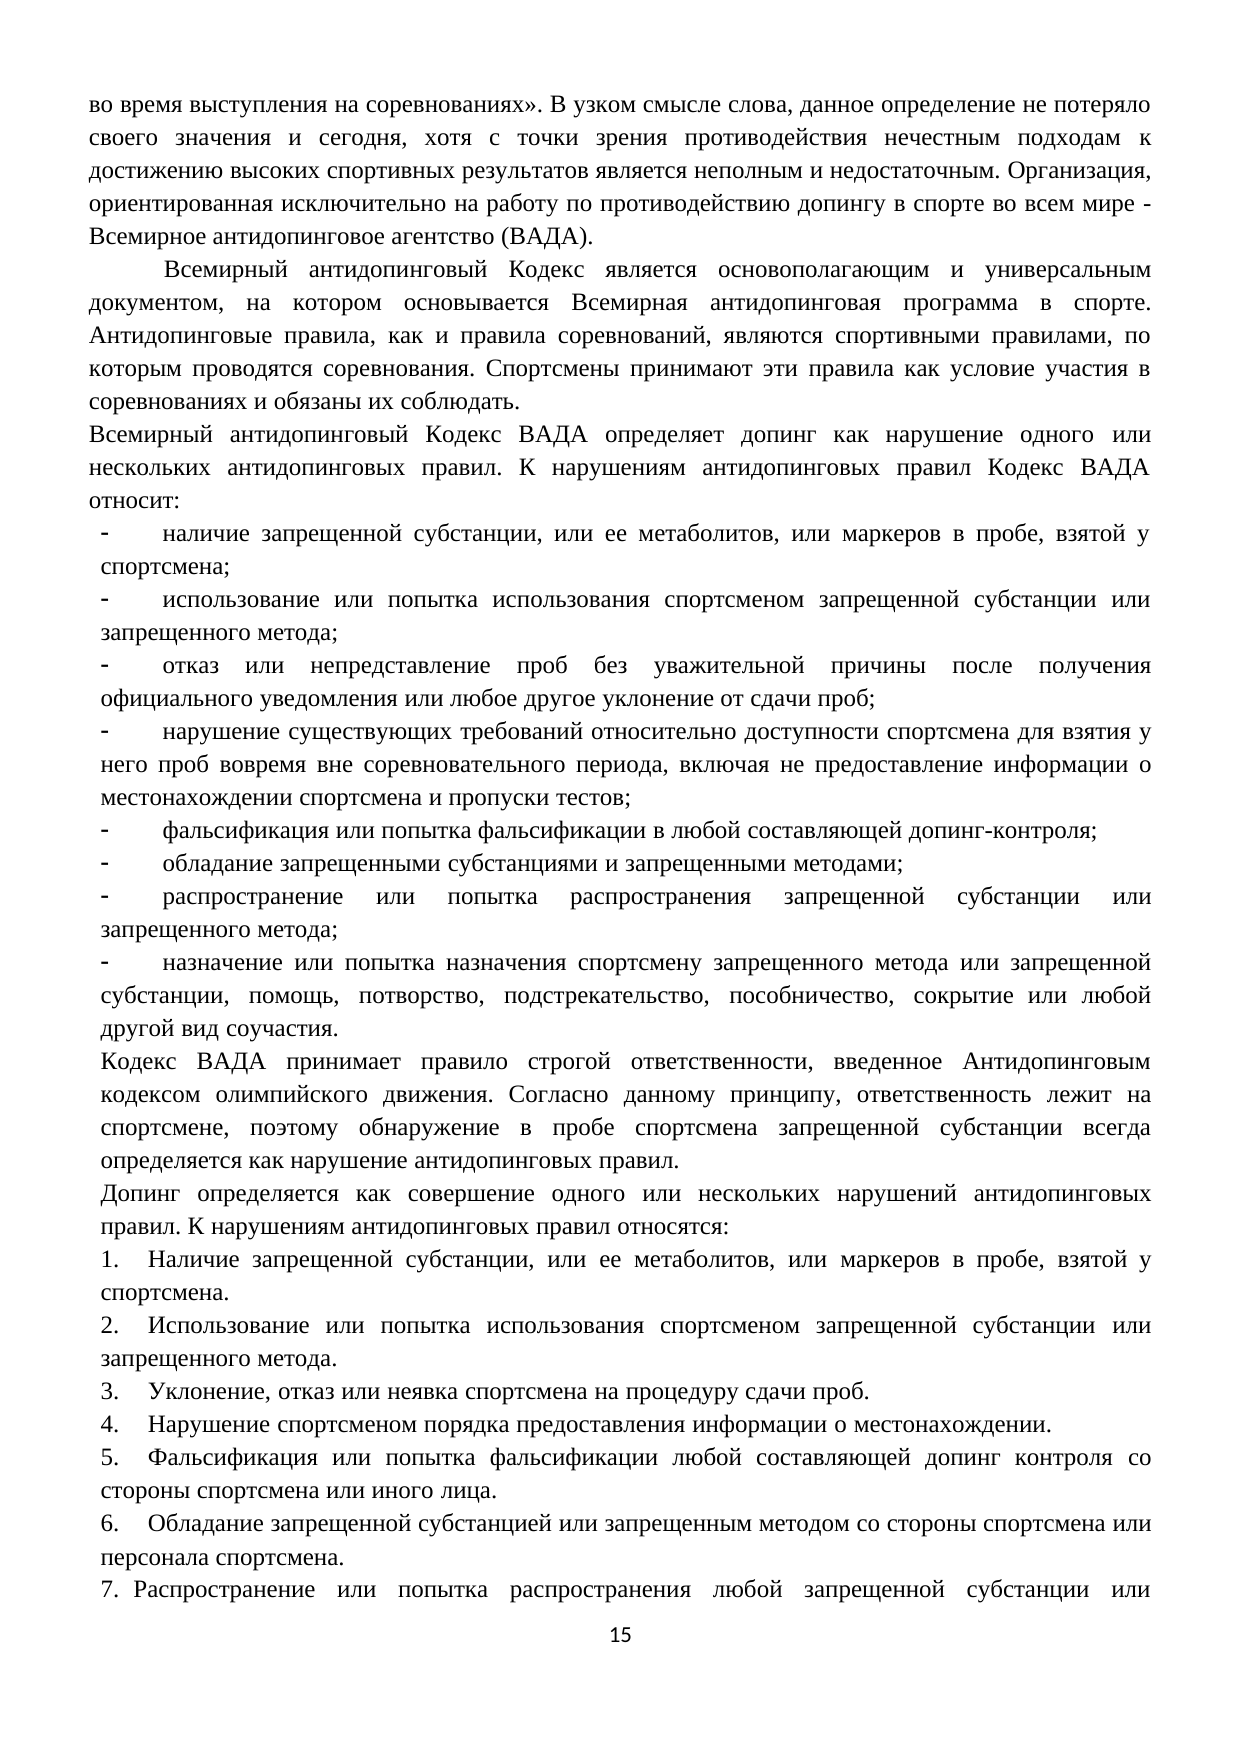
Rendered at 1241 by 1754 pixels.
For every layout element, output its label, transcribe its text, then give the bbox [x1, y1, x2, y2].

list фальсификация или попытка фальсификации в любой составляющей допинг-контроля; [100, 815, 1151, 844]
list наличие запрещенной субстанции, или ее метаболитов, или маркеров в пробе, взятой у спортсмена; [100, 518, 1151, 580]
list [100, 1574, 1151, 1603]
list Нарушение спортсменом порядка предоставления информации о местонахождении. [100, 1409, 1151, 1438]
list Фальсификация или попытка фальсификации любой составляющей допинг контроля со стороны спортсмена или иного лица. [100, 1442, 1151, 1504]
list обладание запрещенными субстанциями и запрещенными методами; [100, 848, 1151, 877]
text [89, 89, 1151, 249]
list распространение или попытка распространения запрещенной субстанции или запрещенного метода; [100, 881, 1151, 943]
list нарушение существующих требований относительно доступности спортсмена для взятия у него проб вовремя вне соревновательного периода, включая не предоставление информации о местонахождении спортсмена и пропуски тестов; [100, 716, 1151, 811]
list использование или попытка использования спортсменом запрещенной субстанции или запрещенного метода; [100, 584, 1151, 646]
text Допинг определяется как совершение одного или нескольких нарушений антидопинговых правил. К нарушениям антидопинговых правил относятся: [100, 1178, 1151, 1240]
list Использование или попытка использования спортсменом запрещенной субстанции или запрещенного метода. [100, 1310, 1151, 1372]
list назначение или попытка назначения спортсмену запрещенного метода или запрещенной субстанции, помощь, потворство, подстрекательство, пособничество, сокрытие или любой другой вид соучастия. [100, 947, 1151, 1042]
text Всемирный антидопинговый Кодекс является основополагающим и универсальным документом, на котором основывается Всемирная антидопинговая программа в спорте. Антидопинговые правила, как и правила соревнований, являются спортивными правилами, по которым проводятся соревнования. Спортсмены принимают эти правила как условие участия в соревнованиях и обязаны их соблюдать. [89, 254, 1151, 414]
list Уклонение, отказ или неявка спортсмена на процедуру сдачи проб. [100, 1376, 1151, 1405]
list отказ или непредставление проб без уважительной причины после получения официального уведомления или любое другое уклонение от сдачи проб; [100, 650, 1151, 712]
text Кодекс ВАДА принимает правило строгой ответственности, введенное Антидопинговым кодексом олимпийского движения. Согласно данному принципу, ответственность лежит на спортсмене, поэтому обнаружение в пробе спортсмена запрещенной субстанции всегда определяется как нарушение антидопинговых правил. [100, 1046, 1151, 1174]
text Всемирный антидопинговый Кодекс ВАДА определяет допинг как нарушение одного или нескольких антидопинговых правил. К нарушениям антидопинговых правил Кодекс ВАДА относит: [89, 419, 1151, 514]
list Наличие запрещенной субстанции, или ее метаболитов, или маркеров в пробе, взятой у спортсмена. [100, 1244, 1151, 1306]
list Обладание запрещенной субстанцией или запрещенным методом со стороны спортсмена или персонала спортсмена. [100, 1508, 1151, 1570]
